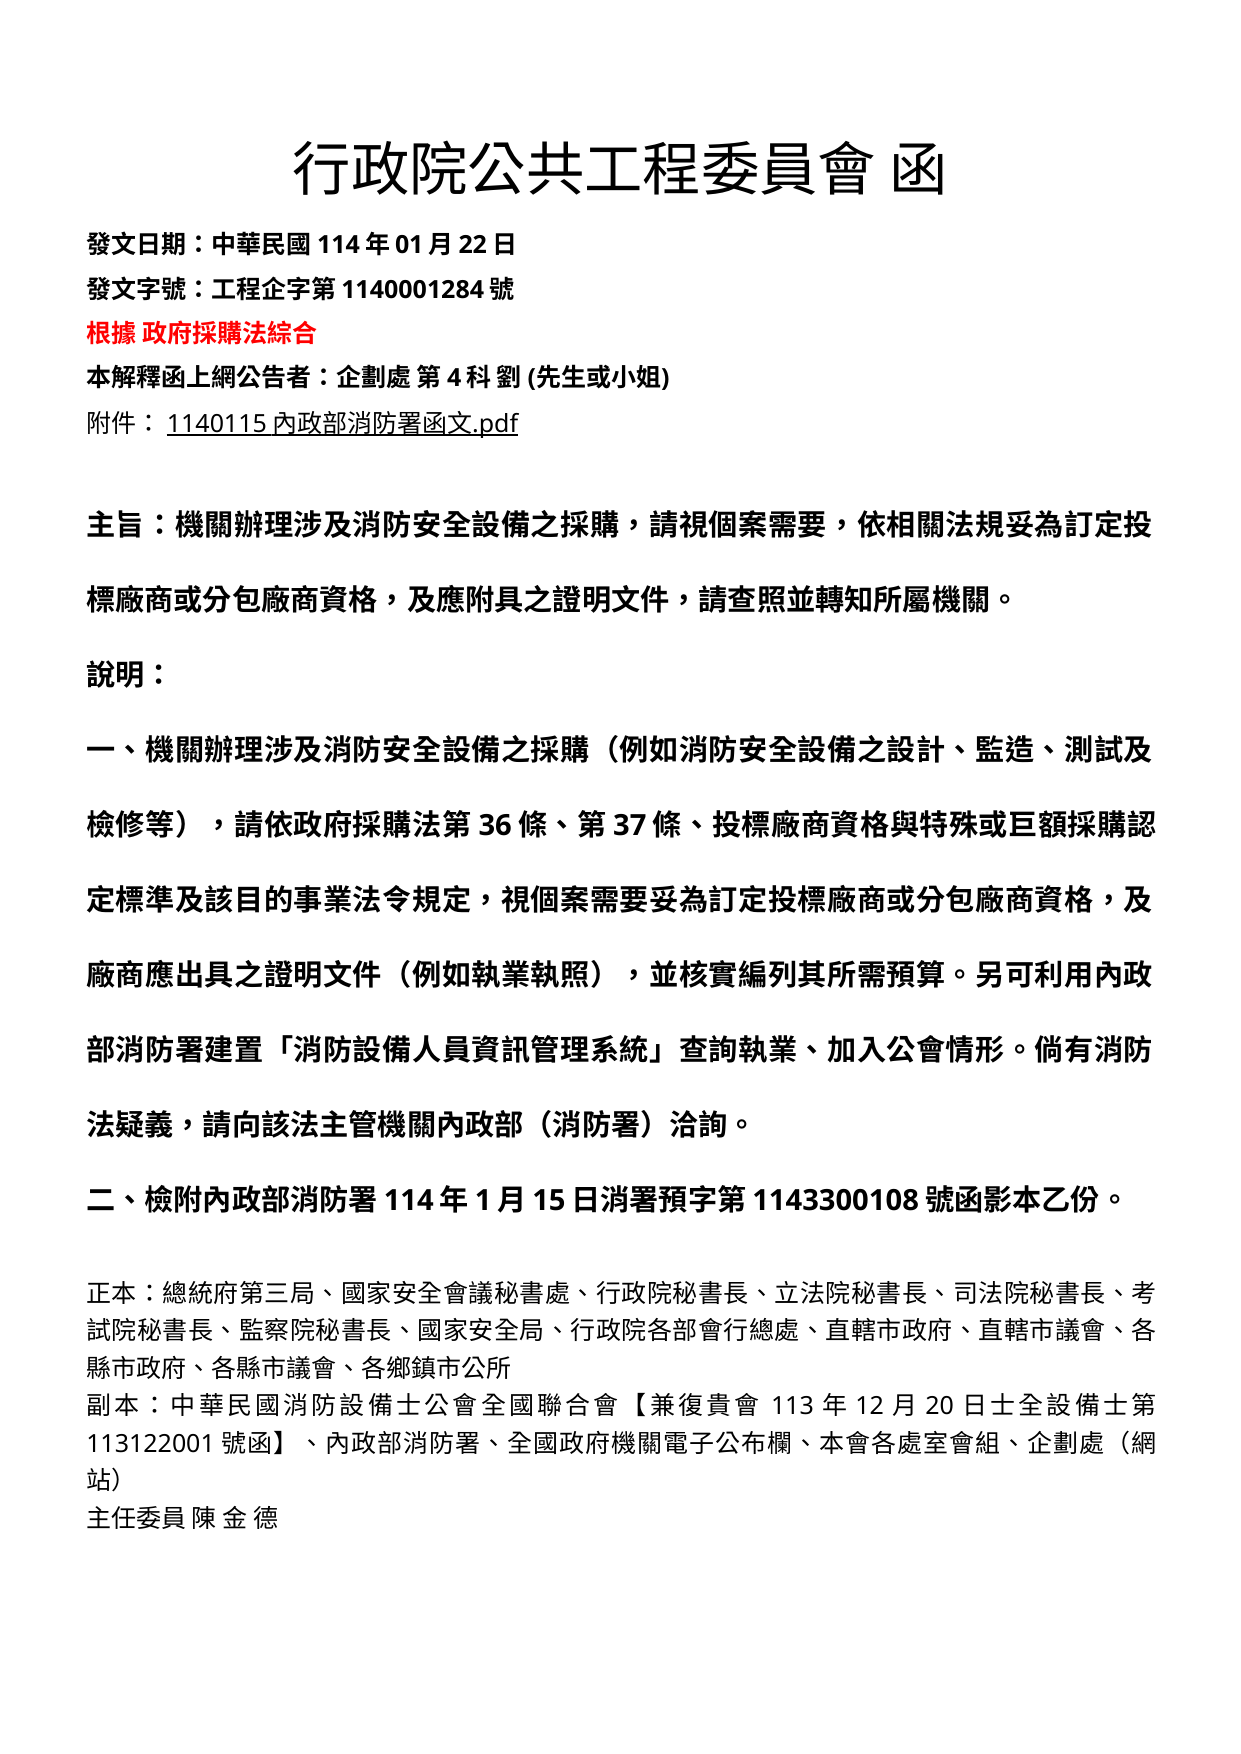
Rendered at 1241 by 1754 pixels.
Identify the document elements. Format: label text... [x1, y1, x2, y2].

text 行政院公共工程委員會 函 [83, 108, 1157, 221]
table_cell 發文字號：工程企字第1140001284號 [84, 266, 1129, 309]
table_header 主旨：機關辦理涉及消防安全設備之採購，請視個案需要，依相關法規妥為訂定投標廠商或分包廠商資格，及應附具之證明文件，請查照並轉知所屬機關。 說明： 一、機關辦理涉及消防安全設備之採購（例如消防安全設備之設計、監造、測試及檢修等），請依政府採購法第36條、第37條、投標廠商資格與特殊或巨額採購認定標準及該目的事業法令規定，視個案需要妥為訂定投標廠商或分包廠商資格，及廠商應出具之證明文件（例如執業執照），並核實編列其所需預算。另可利用內政部消防署建置「消防設備人員資訊管理系統」查詢執業、加入公會情形。倘有消防法疑義，請向該法主管機關內政部（消防署）洽詢。 二、檢附內政部消防署114年1月15日消署預字第1143300108號函影本乙份。 正本：總統府第三局、國家安全會議秘書處、行政院秘書長、立法院秘書長、司法院秘書長、考試院秘書長、監察院秘書長、國家安全局、行政院各部會行總處、直轄市政府、直轄市議會、各縣市政府、各縣市議會、各鄉鎮市公所 副本：中華民國消防設備士公會全國聯合會【兼復貴會113年12月20日士全設備士第113122001號函】、內政部消防署、全國政府機關電子公布欄、本會各處室會組、企劃處（網站） 主任委員 陳 金 德 [84, 482, 1160, 1538]
table_cell 本解釋函上網公告者：企劃處 第4科 劉 (先生或小姐) [84, 355, 1129, 398]
table_header 發文日期：中華民國 114年01月22日 [84, 222, 1129, 265]
table_cell 附件： 1140115內政部消防署函文.pdf [84, 400, 1129, 481]
table_cell 根據 政府採購法綜合 [84, 310, 1129, 353]
